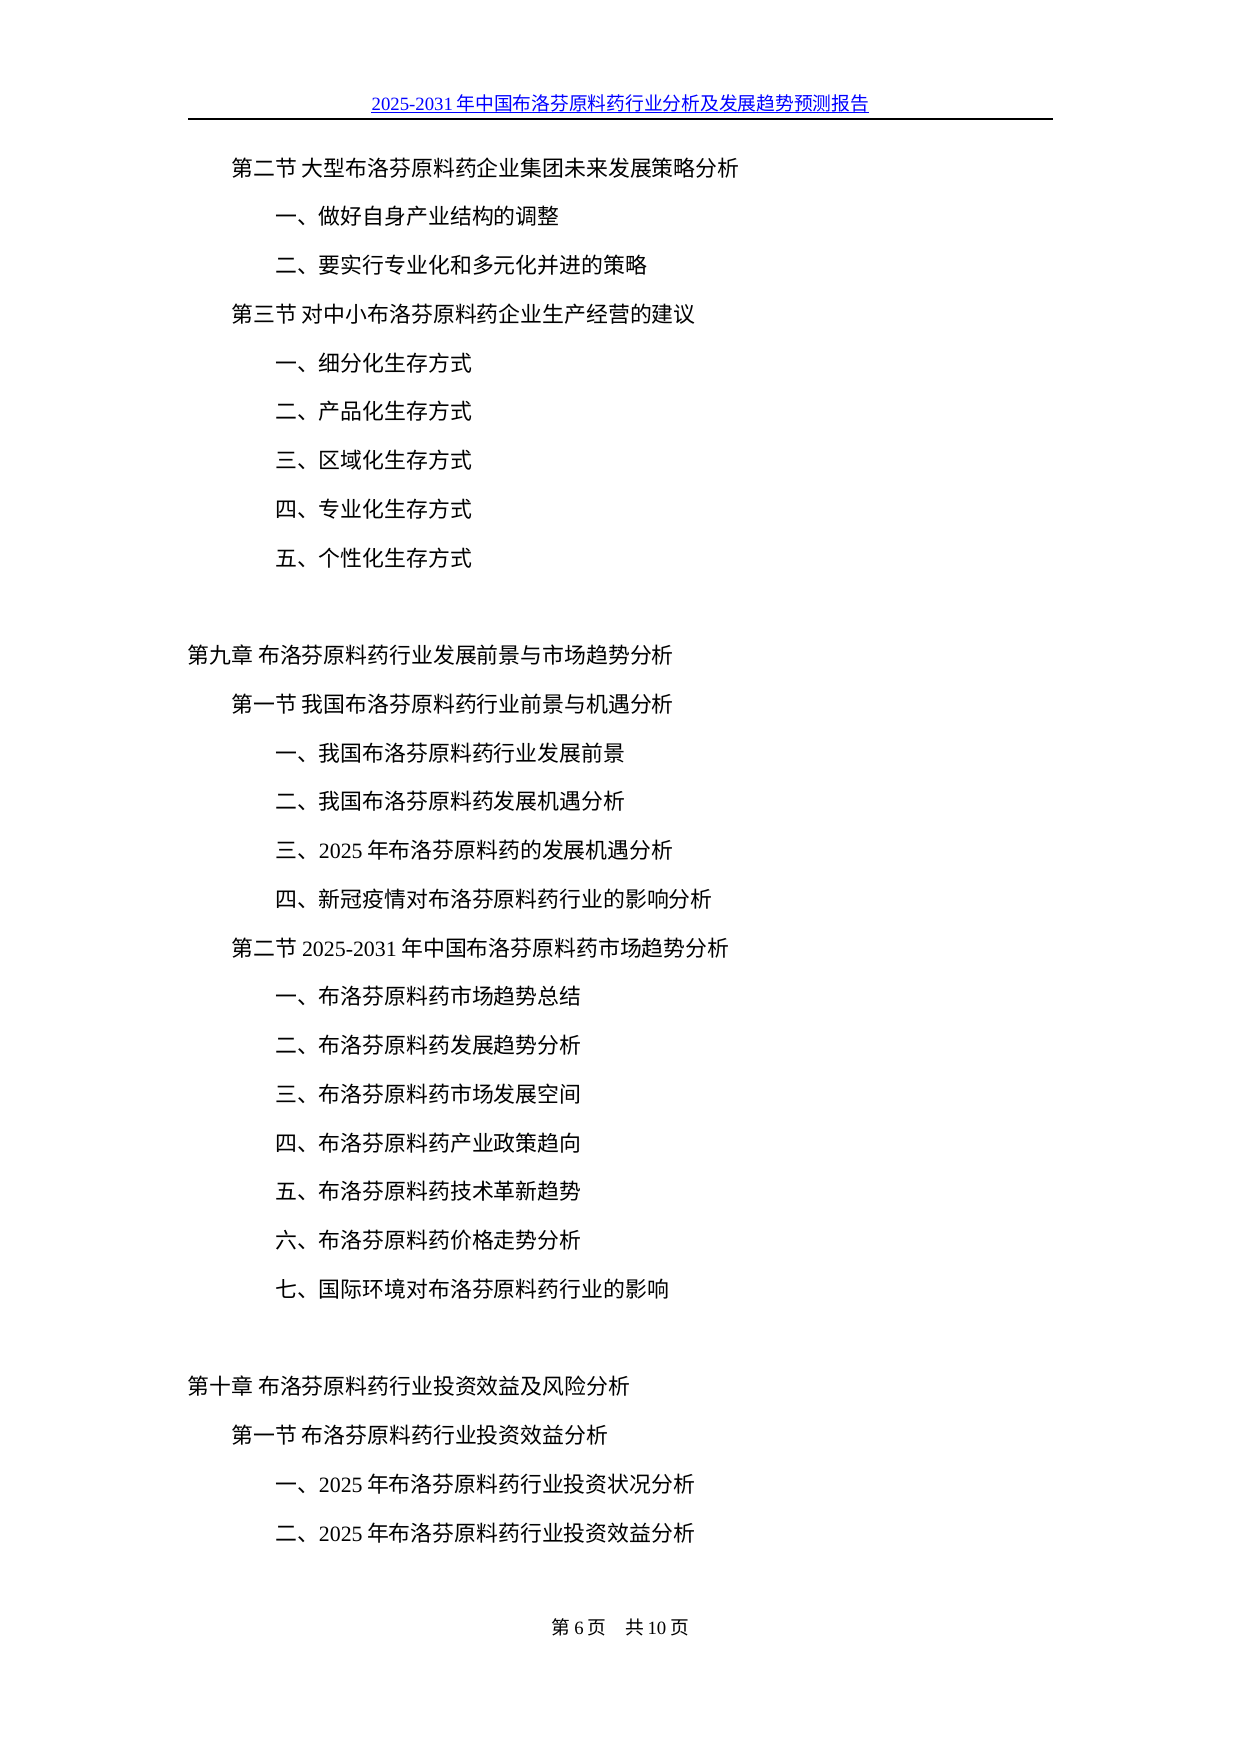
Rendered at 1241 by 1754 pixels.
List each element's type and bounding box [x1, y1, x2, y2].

text [187, 150, 1053, 1548]
